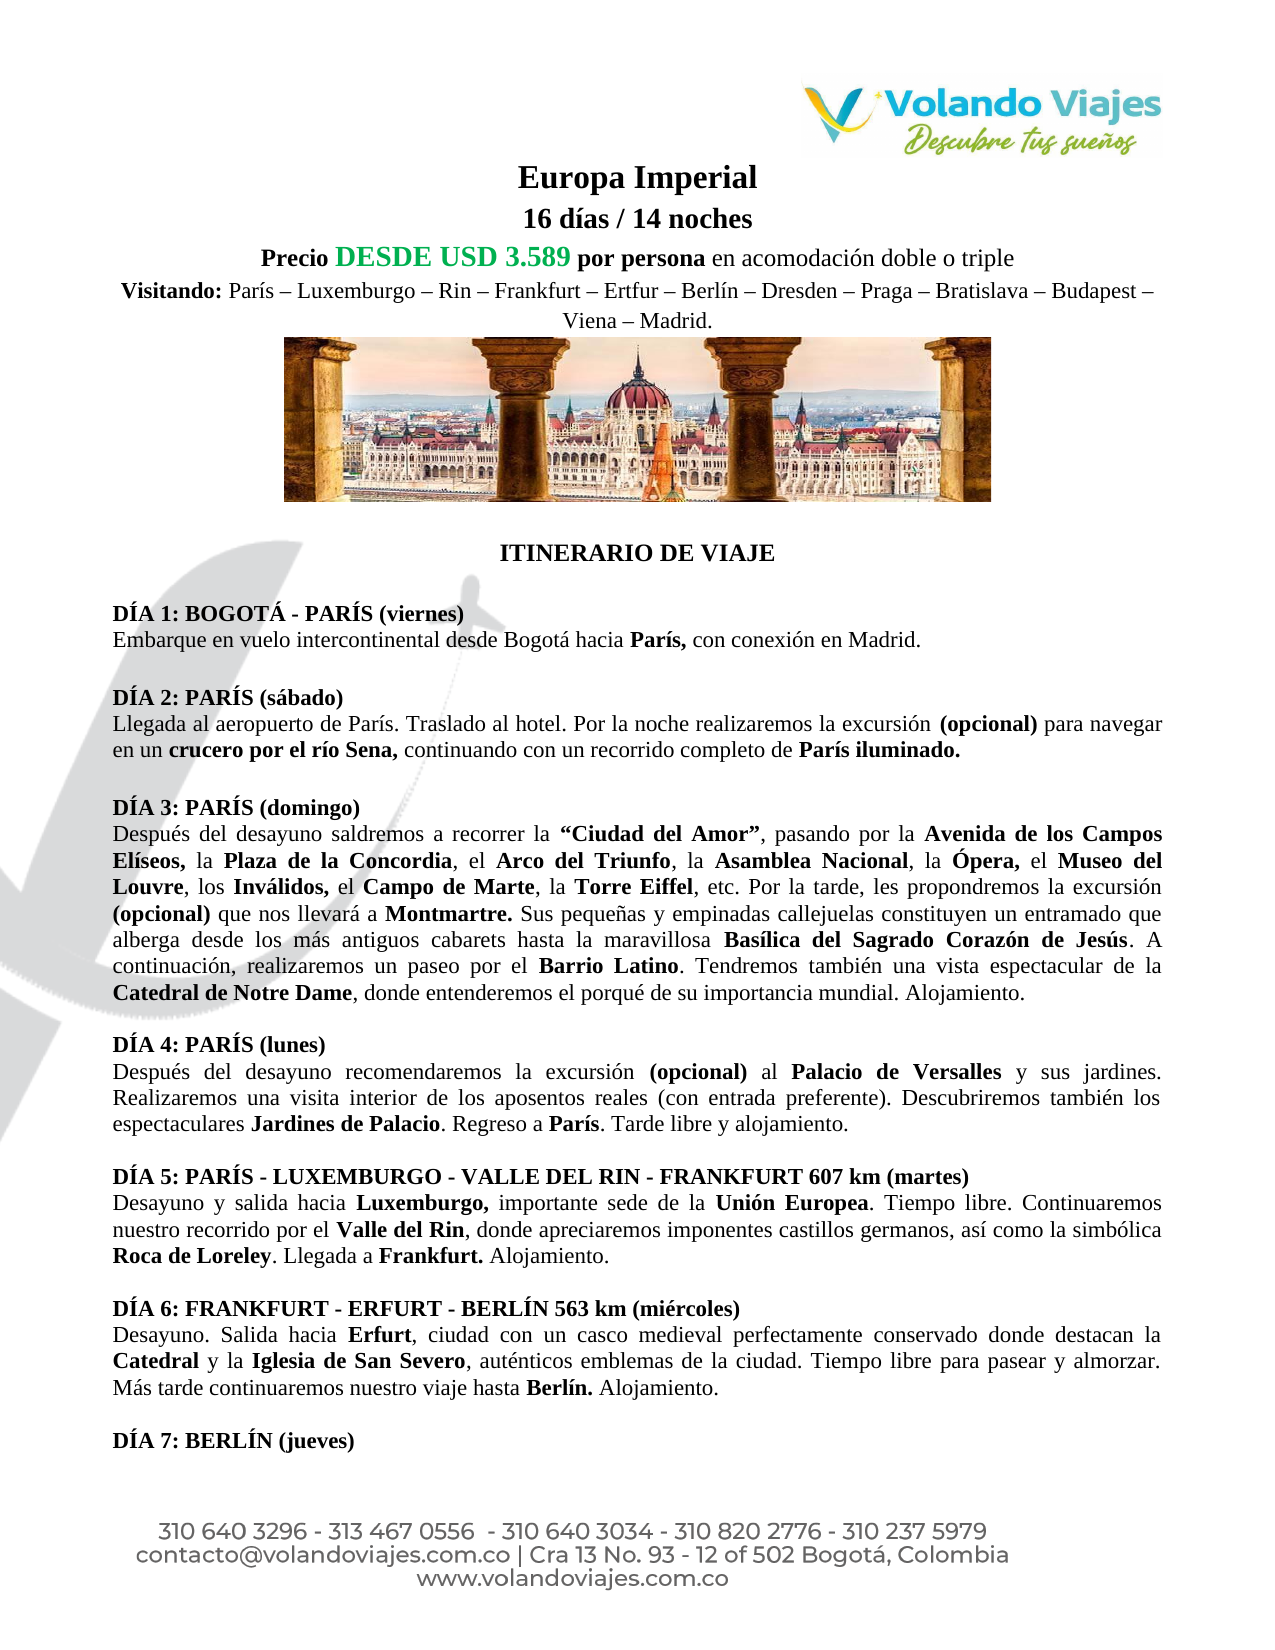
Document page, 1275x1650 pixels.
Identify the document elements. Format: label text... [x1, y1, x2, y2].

picture [112, 1517, 1033, 1597]
text Embarque en vuelo intercontinental desde Bogotá hacia París, con conexión en Madrid. [112, 626, 1162, 653]
text DÍA 1: BOGOTÁ - PARÍS (viernes) [112, 600, 1162, 626]
text ITINERARIO DE VIAJE [112, 538, 1162, 567]
text DÍA 7: BERLÍN (jueves) [112, 1427, 1162, 1453]
picture [801, 73, 1163, 158]
text Después del desayuno recomendaremos la excursión (opcional) al Palacio de Versalles y sus jardines. Realizaremos una visita interior de los aposentos reales (con entrada preferente). Descubriremos también los espectaculares Jardines de Palacio. Regreso a París. Tarde libre y alojamiento. [112, 1058, 1162, 1137]
text Desayuno. Salida hacia Erfurt, ciudad con un casco medieval perfectamente conservado donde destacan la Catedral y la Iglesia de San Severo, auténticos emblemas de la ciudad. Tiempo libre para pasear y almorzar. Más tarde continuaremos nuestro viaje hasta Berlín. Alojamiento. [112, 1321, 1162, 1400]
text DÍA 3: PARÍS (domingo) [112, 794, 1162, 821]
text Llegada al aeropuerto de París. Traslado al hotel. Por la noche realizaremos la excursión (opcional) para navegar en un crucero por el río Sena, continuando con un recorrido completo de París iluminado. [112, 710, 1162, 763]
picture [0, 337, 1275, 1214]
text Después del desayuno saldremos a recorrer la “Ciudad del Amor”, pasando por la Avenida de los Campos Elíseos, la Plaza de la Concordia, el Arco del Triunfo, la Asamblea Nacional, la Ópera, el Museo del Louvre, los Inválidos, el Campo de Marte, la Torre Eiffel, etc. Por la tarde, les propondremos la excursión (opcional) que nos llevará a Montmartre. Sus pequeñas y empinadas callejuelas constituyen un entramado que alberga desde los más antiguos cabarets hasta la maravillosa Basílica del Sagrado Corazón de Jesús. A continuación, realizaremos un paseo por el Barrio Latino. Tendremos también una vista espectacular de la Catedral de Notre Dame, donde entenderemos el porqué de su importancia mundial. Alojamiento. [112, 821, 1162, 1005]
text DÍA 6: FRANKFURT - ERFURT - BERLÍN 563 km (miércoles) [112, 1295, 1162, 1321]
text DÍA 5: PARÍS - LUXEMBURGO - VALLE DEL RIN - FRANKFURT 607 km (martes) [112, 1163, 1162, 1189]
text Desayuno y salida hacia Luxemburgo, importante sede de la Unión Europea. Tiempo libre. Continuaremos nuestro recorrido por el Valle del Rin, donde apreciaremos imponentes castillos germanos, así como la simbólica Roca de Loreley. Llegada a Frankfurt. Alojamiento. [112, 1189, 1162, 1268]
text DÍA 4: PARÍS (lunes) [112, 1031, 1162, 1058]
text Europa Imperial 16 días / 14 noches Precio DESDE USD 3.589 por persona en acomodación doble o triple Visitando: París – Luxemburgo – Rin – Frankfurt – Ertfur – Berlín – Dresden – Praga – Bratislava – Budapest – Viena – Madrid. [112, 158, 1162, 333]
text DÍA 2: PARÍS (sábado) [112, 684, 1162, 710]
